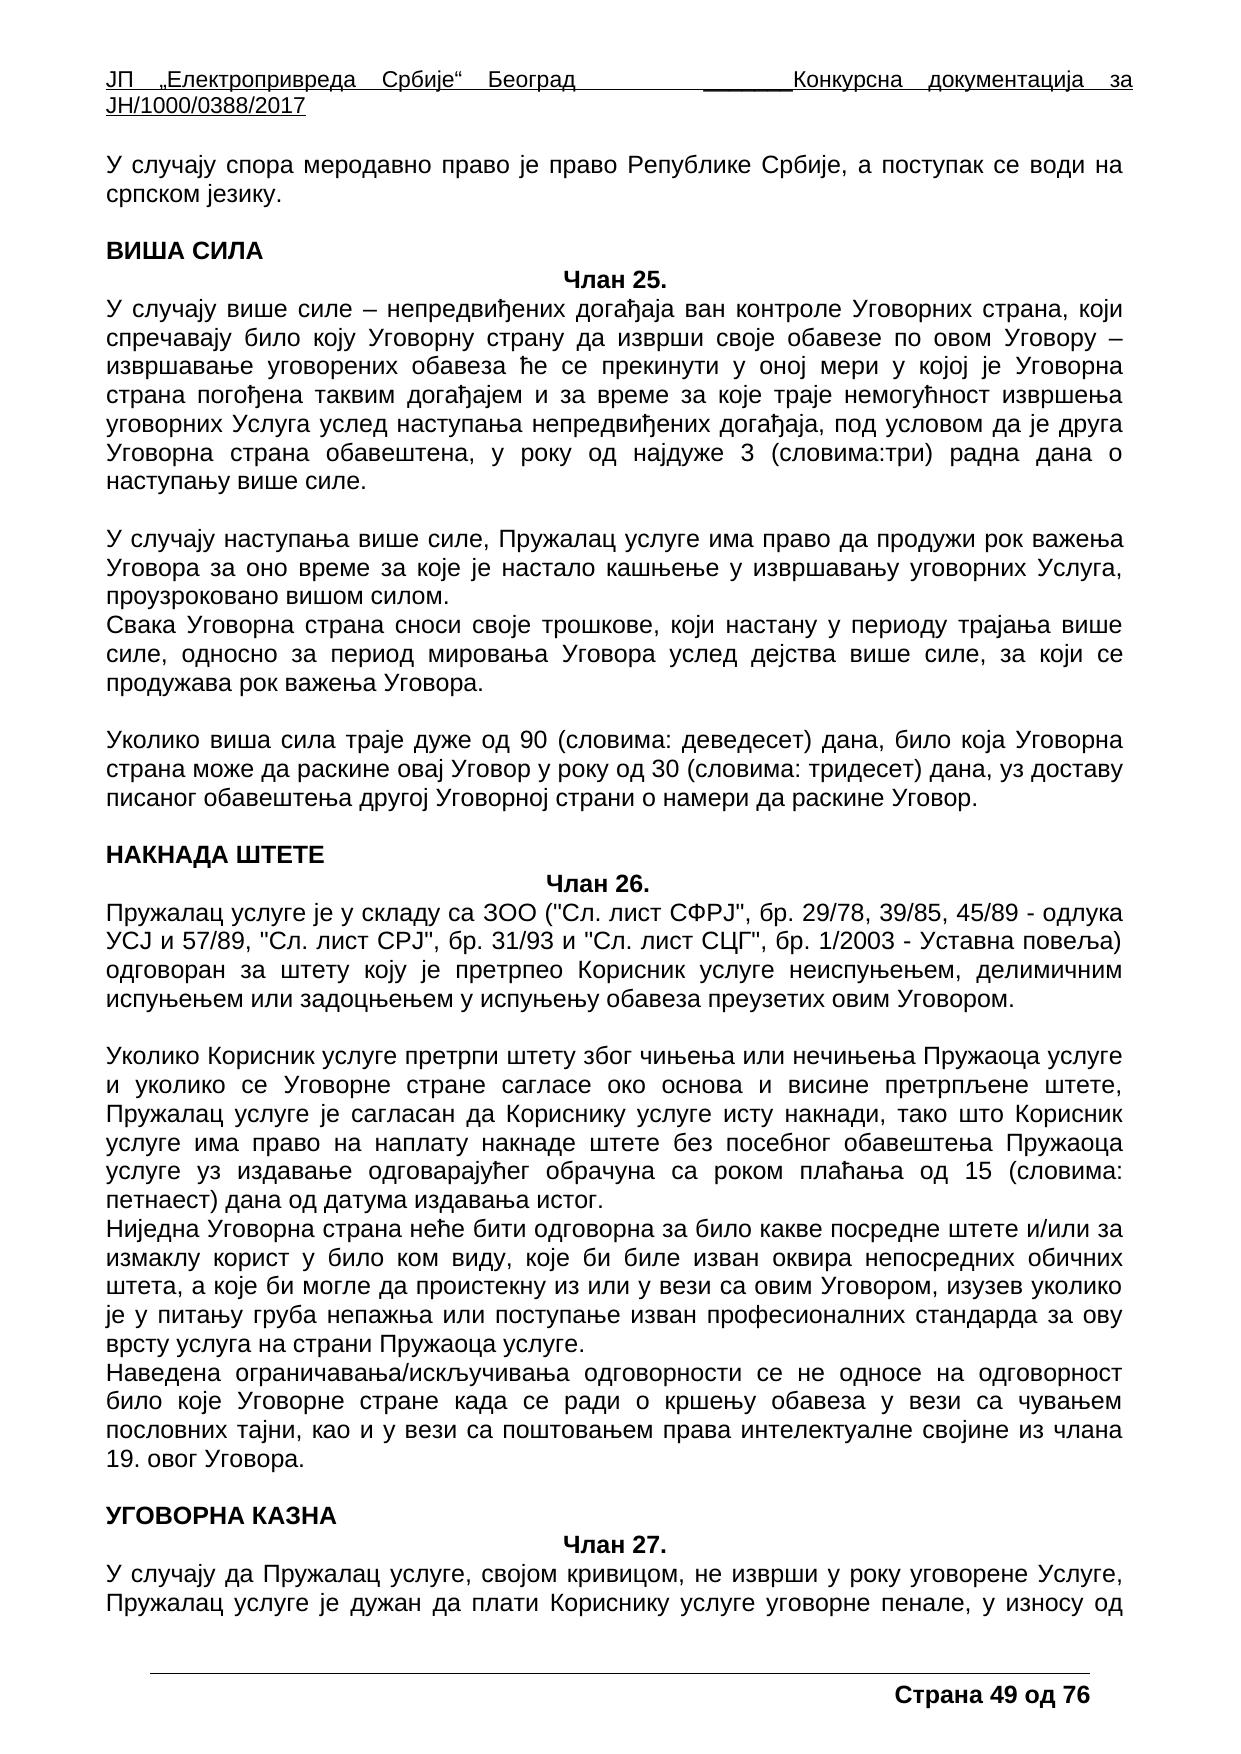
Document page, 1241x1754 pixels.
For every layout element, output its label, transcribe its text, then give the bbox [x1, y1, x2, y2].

text У случају спора меродавно право је право Републике Србије, а поступак се води на српском језику. [106, 150, 1124, 207]
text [106, 1559, 1124, 1616]
text Члан 26. [106, 869, 1090, 897]
text У случају више силе – непредвиђених догађаја ван контроле Уговорних страна, који спречавају било коју Уговорну страну да изврши своје обавезе по овом Уговору – извршавање уговорених обавеза ће се прекинути у оној мери у којој је Уговорна страна погођена таквим догађајем и за време за које траје немогућност извршења уговорних Услуга услед наступања непредвиђених догађаја, под условом да је друга Уговорна страна обавештена, у року од најдуже 3 (словима:три) радна дана о наступању више силе. [106, 294, 1124, 495]
text Наведена ограничавања/искључивања одговорности се не односе на одговорност било које Уговорне стране када се ради о кршењу обавеза у вези са чувањем пословних тајни, као и у вези са поштовањем права интелектуалне својине из члана 19. овог Уговора. [106, 1357, 1124, 1472]
text У случају наступања више силе, Пружалац услуге има право да продужи рок важења Уговора за оно време за које је настало кашњење у извршавању уговорних Услуга, проузроковано вишом силом. [106, 524, 1124, 610]
text ВИША СИЛА [106, 236, 1124, 265]
text Члан 25. [106, 265, 1124, 294]
text Ниједна Уговорна страна неће бити одговорна за било какве посредне штете и/или за измаклу корист у било ком виду, које би биле изван оквира непосредних обичних штета, а које би могле да проистекну из или у вези са овим Уговором, изузев уколико је у питању груба непажња или поступање изван професионалних стандарда за ову врсту услуга на страни Пружаоца услуге. [106, 1214, 1124, 1357]
text НАКНАДА ШТЕТЕ [106, 840, 1090, 869]
text Пружалац услуге је у складу са ЗОО ("Сл. лист СФРЈ", бр. 29/78, 39/85, 45/89 - одлука УСЈ и 57/89, "Сл. лист СРЈ", бр. 31/93 и "Сл. лист СЦГ", бр. 1/2003 - Уставна повеља) одговоран за штету коју је претрпео Корисник услуге неиспуњењем, делимичним испуњењем или задоцњењем у испуњењу обавеза преузетих овим Уговором. [106, 897, 1124, 1012]
text УГОВОРНА КАЗНА [106, 1501, 1124, 1530]
text Члан 27. [106, 1530, 1124, 1559]
text Свака Уговорна страна сноси своје трошкове, који настану у периоду трајања више силе, односно за период мировања Уговора услед дејства више силе, за који се продужава рок важења Уговора. [106, 610, 1124, 696]
text Уколико виша сила траје дуже од 90 (словима: деведесет) дана, било која Уговорна страна може да раскине овај Уговор у року од 30 (словима: тридесет) дана, уз доставу писаног обавештења другој Уговорној страни о намери да раскине Уговор. [106, 725, 1124, 811]
text Уколико Корисник услуге претрпи штету због чињења или нечињења Пружаоца услуге и уколико се Уговорне стране сагласе око основа и висине претрпљене штете, Пружалац услуге је сагласан да Кориснику услуге исту накнади, тако што Корисник услуге има право на наплату накнаде штете без посебног обавештења Пружаоца услуге уз издавање одговарајућег обрачуна са роком плаћања од 15 (словима: петнаест) дана од датума издавања истог. [106, 1041, 1124, 1214]
